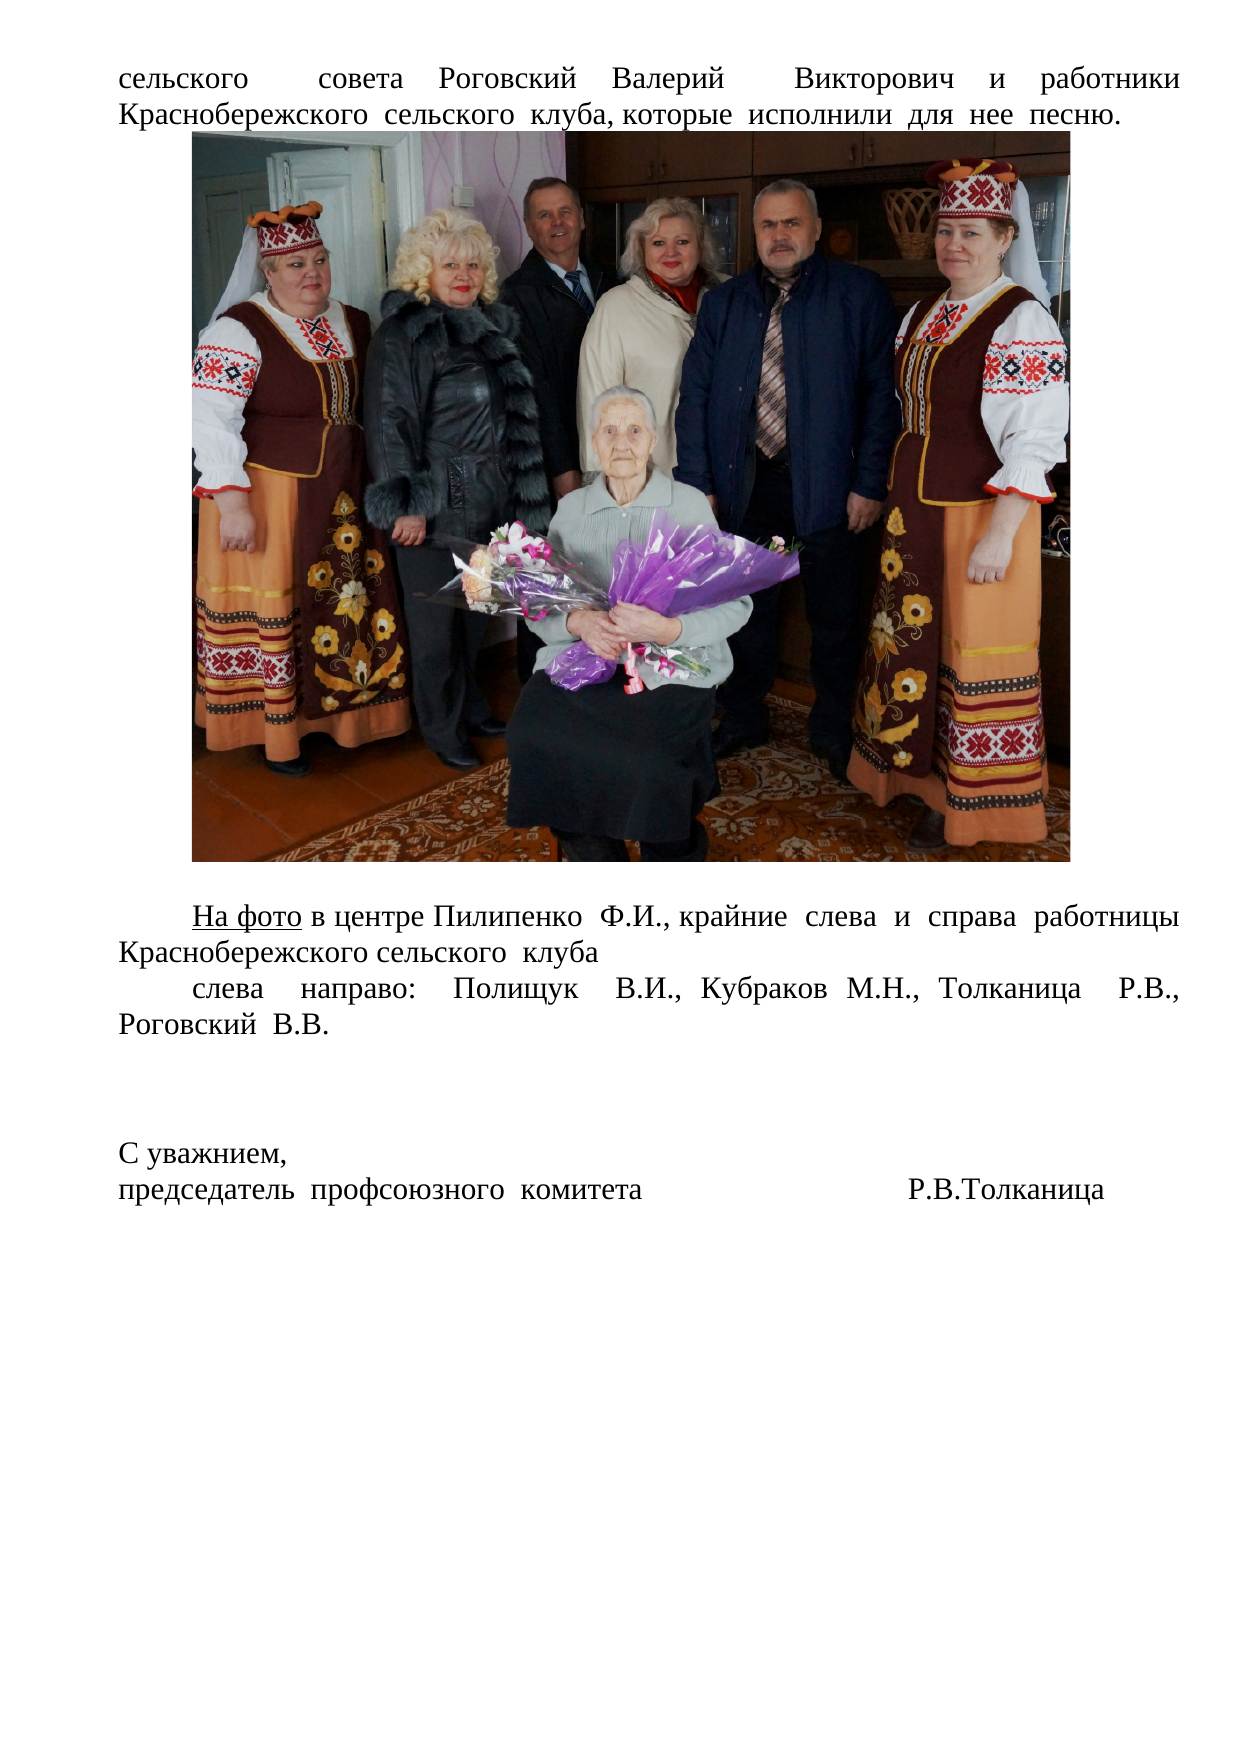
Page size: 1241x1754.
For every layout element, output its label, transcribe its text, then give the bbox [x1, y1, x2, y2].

text сельского совета Роговский Валерий Викторович и работники Краснобережского сельского клуба, которые исполнили для нее песню. [118, 59, 1181, 131]
picture [191, 131, 1071, 862]
text слева направо: Полищук В.И., Кубраков М.Н., Толканица Р.В., Роговский В.В. [118, 969, 1181, 1041]
text На фото в центре Пилипенко Ф.И., крайние слева и справа работницы Краснобережского сельского клуба [118, 897, 1181, 969]
text С уважнием, [118, 1134, 1181, 1171]
text председатель профсоюзного комитета Р.В.Толканица [118, 1171, 1181, 1206]
